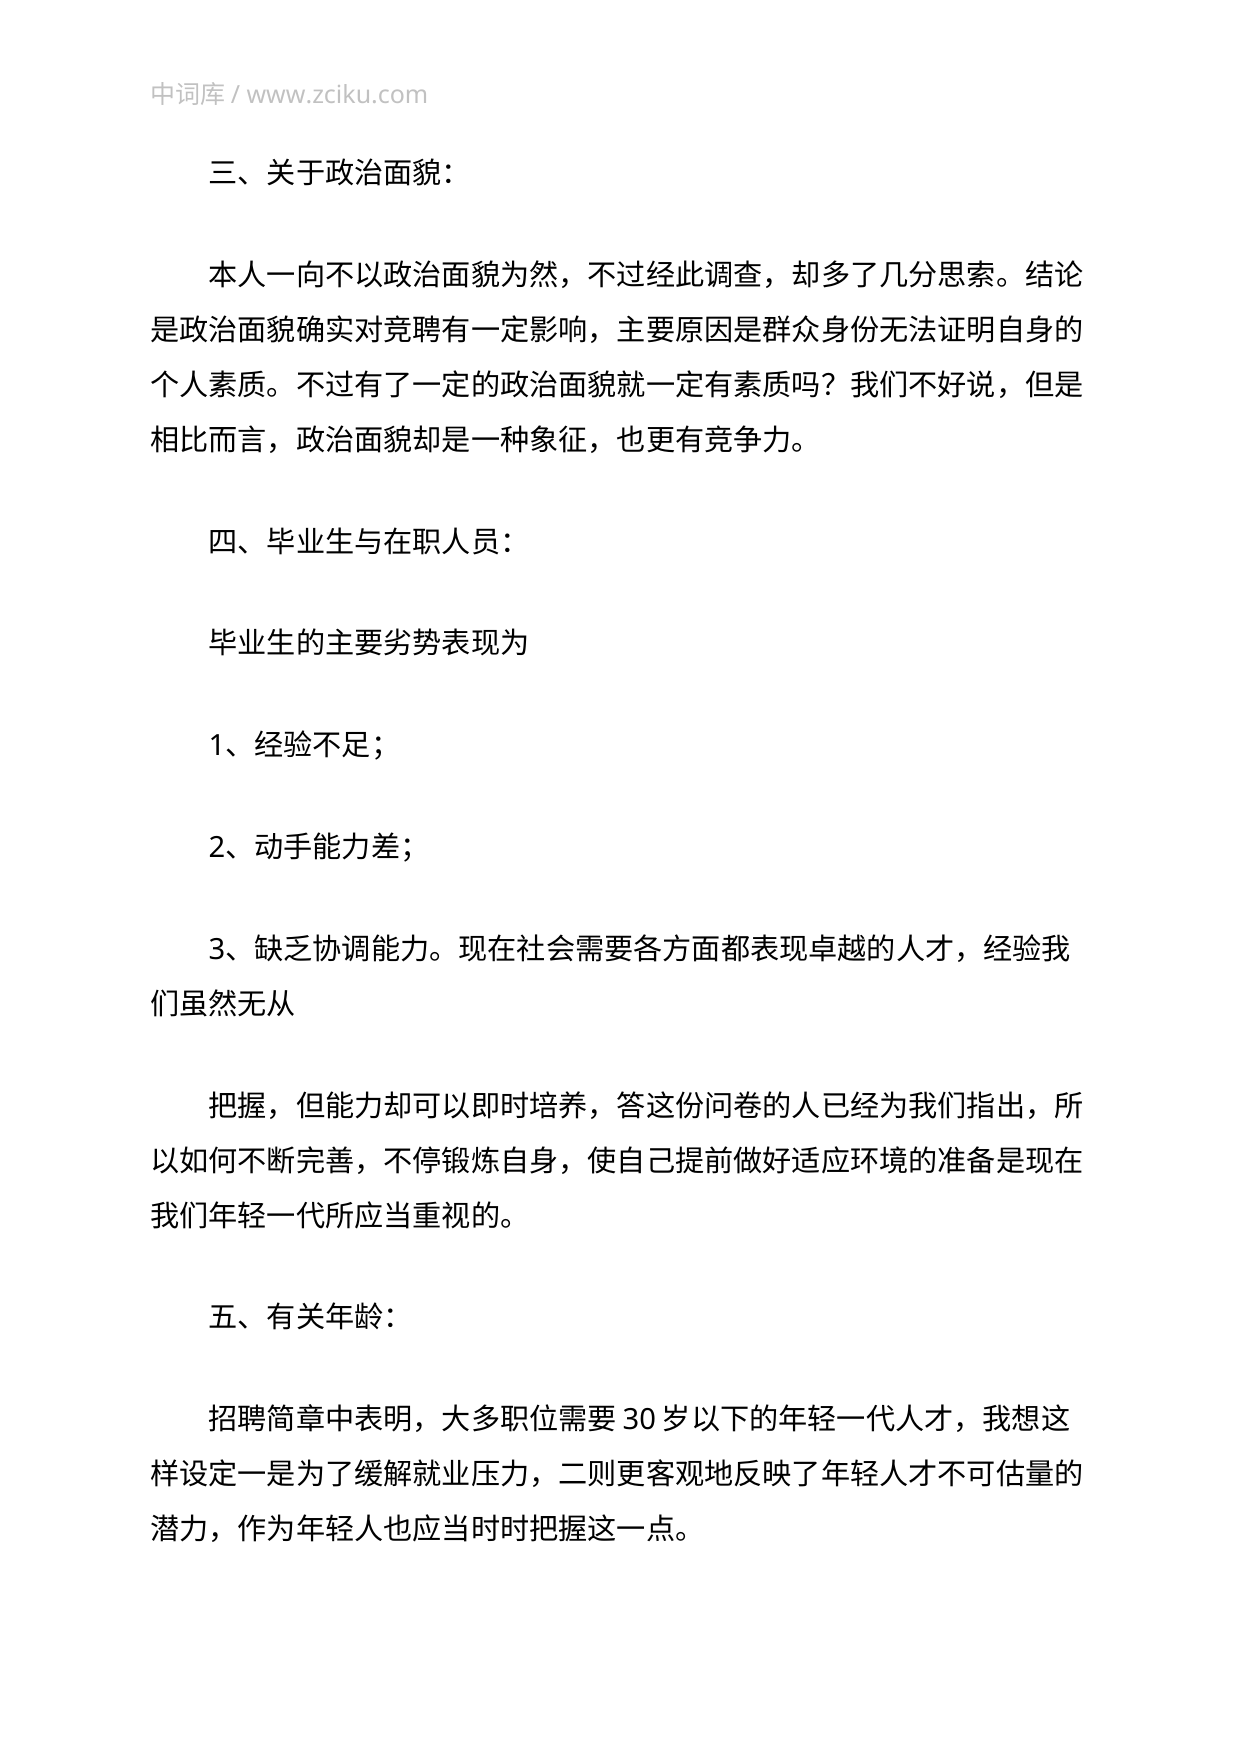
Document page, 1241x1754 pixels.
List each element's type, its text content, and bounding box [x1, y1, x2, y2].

text 本人一向不以政治面貌为然，不过经此调查，却多了几分思索。结论是政治面貌确实对竞聘有一定影响，主要原因是群众身份无法证明自身的个人素质。不过有了一定的政治面貌就一定有素质吗？我们不好说，但是相比而言，政治面貌却是一种象征，也更有竞争力。 [150, 252, 1090, 459]
text 3、缺乏协调能力。现在社会需要各方面都表现卓越的人才，经验我们虽然无从 [150, 926, 1090, 1023]
text 把握，但能力却可以即时培养，答这份问卷的人已经为我们指出，所以如何不断完善，不停锻炼自身，使自己提前做好适应环境的准备是现在我们年轻一代所应当重视的。 [150, 1082, 1090, 1234]
text 四、毕业生与在职人员： [150, 518, 1090, 561]
text 三、关于政治面貌： [150, 150, 1090, 192]
text 毕业生的主要劣势表现为 [150, 620, 1090, 662]
text 五、有关年龄： [150, 1294, 1090, 1336]
text 招聘简章中表明，大多职位需要30岁以下的年轻一代人才，我想这样设定一是为了缓解就业压力，二则更客观地反映了年轻人才不可估量的潜力，作为年轻人也应当时时把握这一点。 [150, 1396, 1090, 1548]
text 2、动手能力差； [150, 824, 1090, 866]
text 1、经验不足； [150, 722, 1090, 764]
